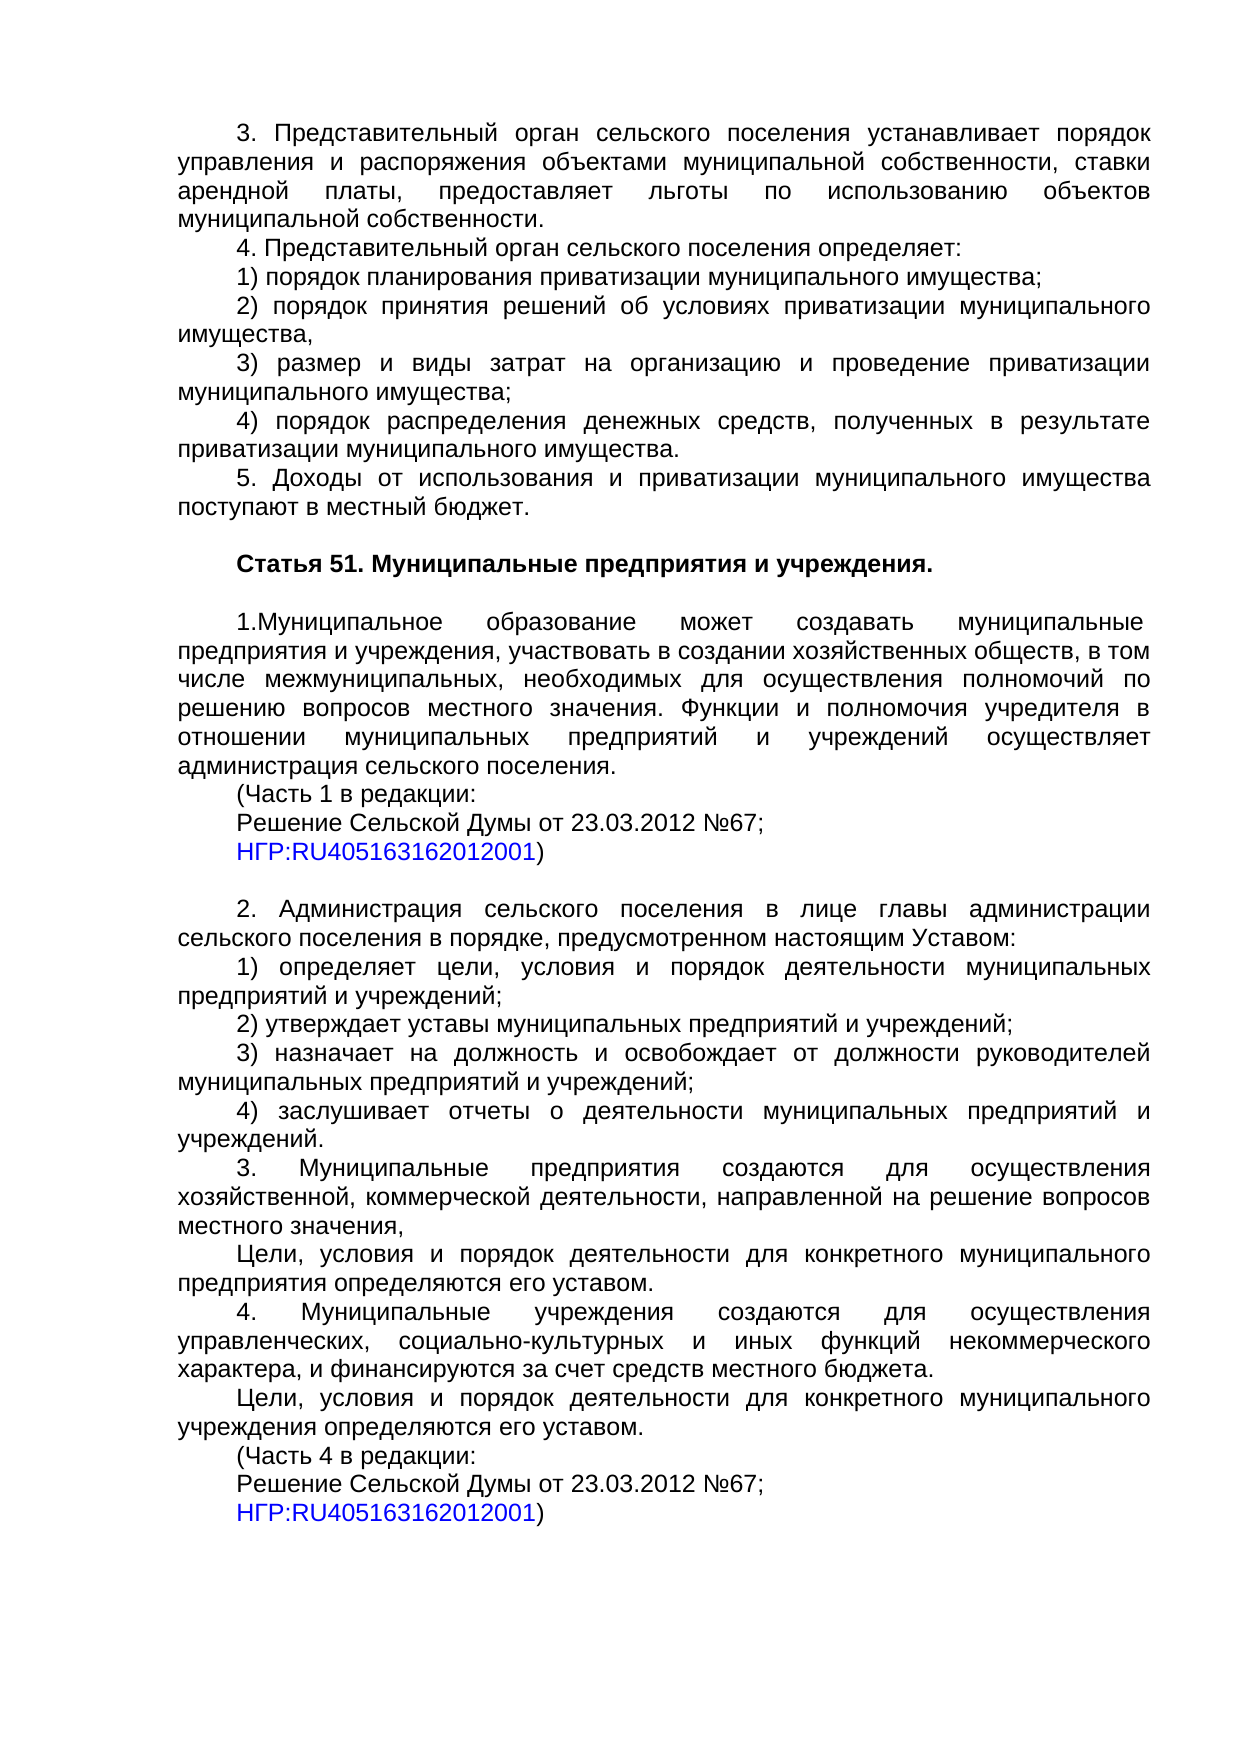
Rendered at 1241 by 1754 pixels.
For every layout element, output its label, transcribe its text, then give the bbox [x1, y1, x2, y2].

text (Часть 4 в редакции: [177, 1441, 1152, 1469]
text 4) порядок распределения денежных средств, полученных в результате приватизации муниципального имущества. [177, 406, 1152, 463]
text 3) размер и виды затрат на организацию и проведение приватизации муниципального имущества; [177, 348, 1152, 406]
text 1) определяет цели, условия и порядок деятельности муниципальных предприятий и учреждений; [177, 952, 1152, 1009]
text Решение Сельской Думы от 23.03.2012 №67; [177, 808, 1152, 837]
text 4. Муниципальные учреждения создаются для осуществления управленческих, социально-культурных и иных функций некоммерческого характера, и финансируются за счет средств местного бюджета. [177, 1297, 1152, 1383]
text 2. Администрация сельского поселения в лице главы администрации сельского поселения в порядке, предусмотренном настоящим Уставом: [177, 894, 1152, 952]
text 3. Представительный орган сельского поселения устанавливает порядок управления и распоряжения объектами муниципальной собственности, ставки арендной платы, предоставляет льготы по использованию объектов муниципальной собственности. [177, 118, 1152, 233]
text 2) утверждает уставы муниципальных предприятий и учреждений; [177, 1009, 1152, 1038]
text НГР:RU405163162012001) [177, 837, 1152, 866]
text 3. Муниципальные предприятия создаются для осуществления хозяйственной, коммерческой деятельности, направленной на решение вопросов местного значения, [177, 1153, 1152, 1239]
text Статья 51. Муниципальные предприятия и учреждения. [177, 549, 1152, 578]
text 2) порядок принятия решений об условиях приватизации муниципального имущества, [177, 291, 1152, 348]
text Цели, условия и порядок деятельности для конкретного муниципального предприятия определяются его уставом. [177, 1239, 1152, 1297]
text 5. Доходы от использования и приватизации муниципального имущества поступают в местный бюджет. [177, 463, 1152, 521]
text 1.Муниципальное образование может создавать муниципальные предприятия и учреждения, участвовать в создании хозяйственных обществ, в том числе межмуниципальных, необходимых для осуществления полномочий по решению вопросов местного значения. Функции и полномочия учредителя в отношении муниципальных предприятий и учреждений осуществляет администрация сельского поселения. [177, 607, 1152, 779]
text 4. Представительный орган сельского поселения определяет: [177, 233, 1152, 262]
text НГР:RU405163162012001) [177, 1498, 1152, 1527]
text 3) назначает на должность и освобождает от должности руководителей муниципальных предприятий и учреждений; [177, 1038, 1152, 1096]
text Решение Сельской Думы от 23.03.2012 №67; [177, 1469, 1152, 1498]
text 1) порядок планирования приватизации муниципального имущества; [177, 262, 1152, 291]
text (Часть 1 в редакции: [177, 779, 1152, 808]
text 4) заслушивает отчеты о деятельности муниципальных предприятий и учреждений. [177, 1096, 1152, 1153]
text Цели, условия и порядок деятельности для конкретного муниципального учреждения определяются его уставом. [177, 1383, 1152, 1441]
